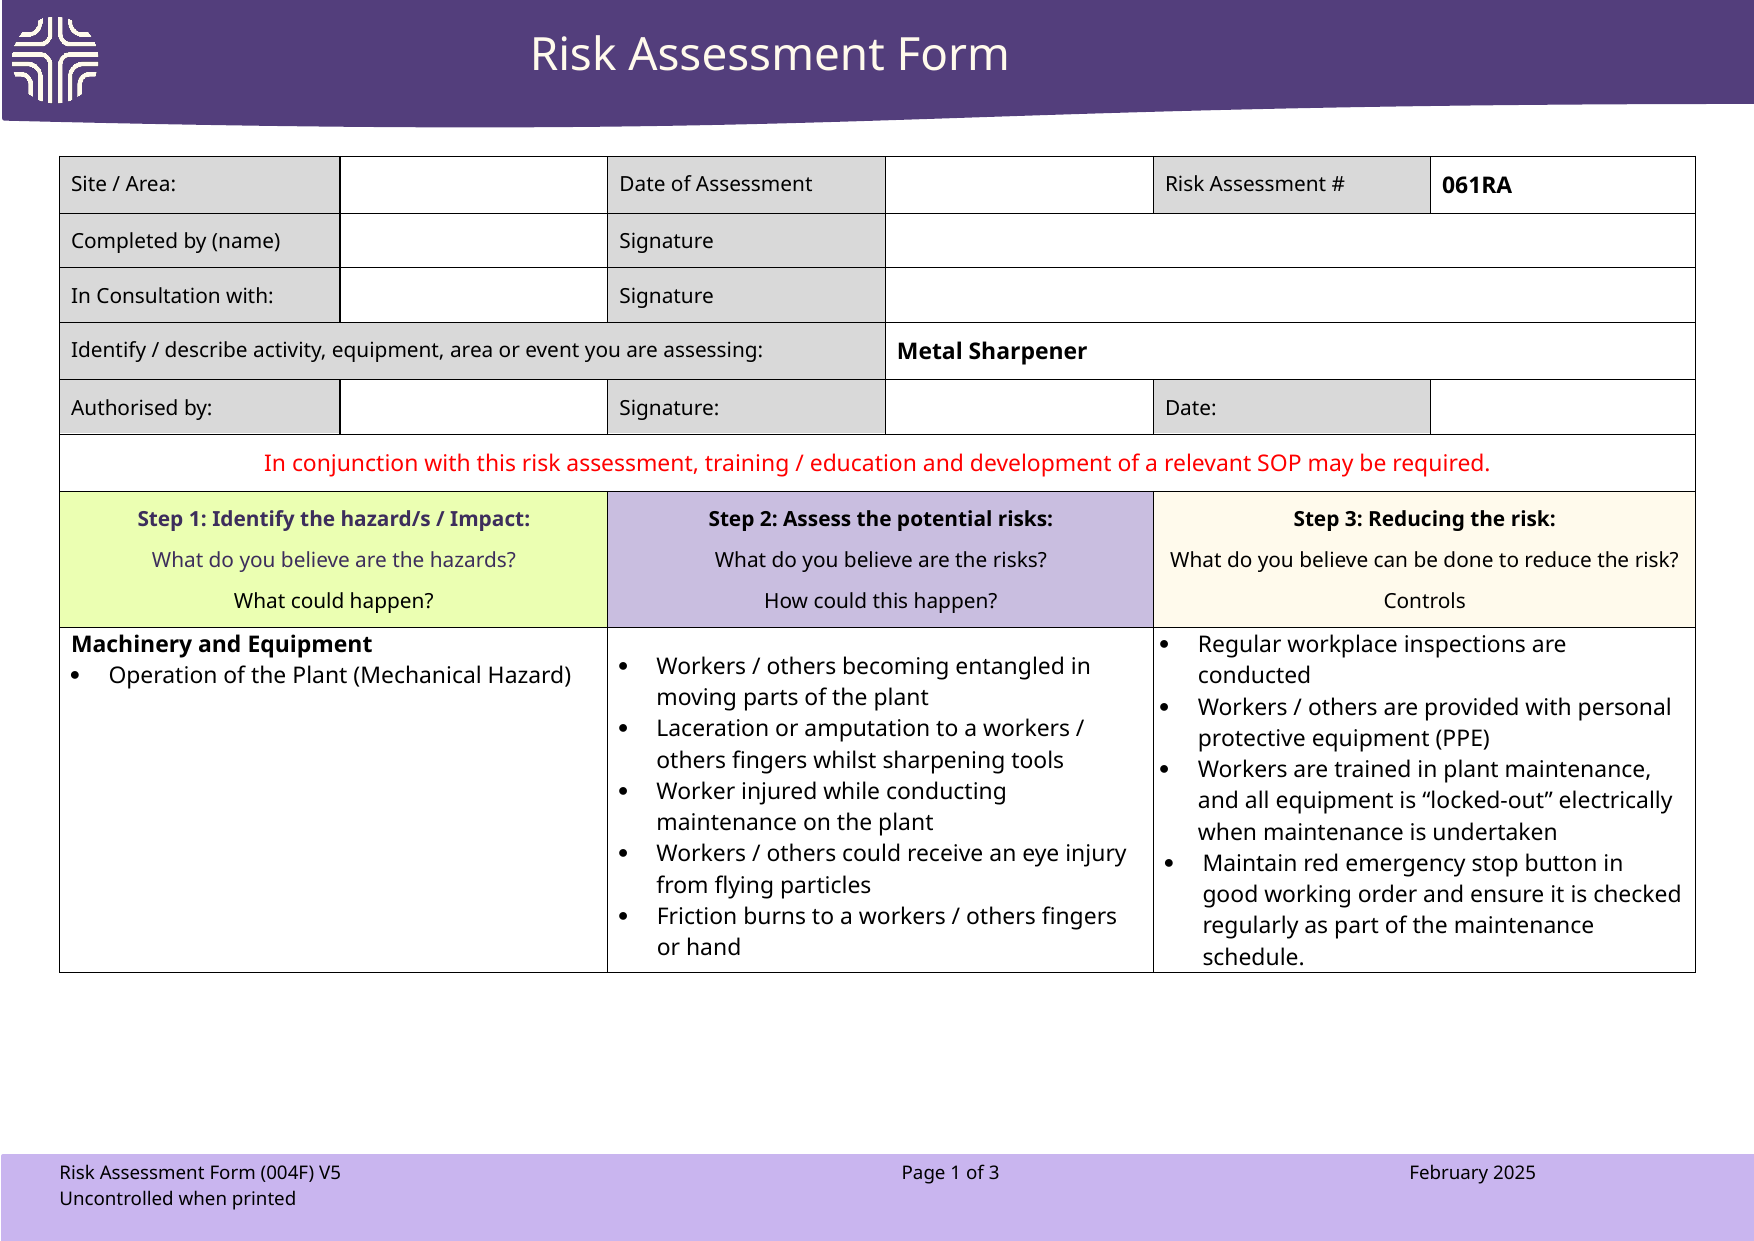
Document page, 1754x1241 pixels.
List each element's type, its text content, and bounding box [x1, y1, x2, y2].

table_header [886, 157, 1153, 213]
table_cell Workers / others becoming entangled in moving parts of the plant Laceration or amputation to a workers / others fingers whilst sharpening tools Worker injured while conducting maintenance on the plant Workers / others could receive an eye injury from flying particles Friction burns to a workers / others fingers or hand [608, 628, 1153, 972]
table_cell Regular workplace inspections are conducted Workers / others are provided with personal protective equipment (PPE) Workers are trained in plant maintenance, and all equipment is “locked-out” electrically when maintenance is undertaken Maintain red emergency stop button in good working order and ensure it is checked regularly as part of the maintenance schedule. [1154, 628, 1695, 972]
table_cell [886, 380, 1153, 433]
table_cell [1431, 380, 1695, 433]
table_cell Step 3: Reducing the risk: What do you believe can be done to reduce the risk? Controls [1154, 492, 1695, 627]
table_cell Step 2: Assess the potential risks: What do you believe are the risks? How could this happen? [608, 492, 1153, 627]
table_cell [341, 380, 607, 433]
table_header [341, 157, 607, 213]
table_cell [341, 268, 607, 322]
table_cell [886, 214, 1695, 267]
table_cell Signature [608, 214, 885, 267]
table_cell [886, 268, 1695, 322]
table_cell In Consultation with: [60, 268, 339, 322]
table_cell Identify / describe activity, equipment, area or event you are assessing: [60, 323, 885, 379]
table_header 061RA [1431, 157, 1695, 213]
table_cell [341, 214, 607, 267]
table_header Risk Assessment # [1154, 157, 1430, 213]
table_cell In conjunction with this risk assessment, training / education and development of a relevant SOP may be required. [60, 435, 1695, 491]
table_header Date of Assessment [608, 157, 885, 213]
table_cell Completed by (name) [60, 214, 339, 267]
table_cell Signature: [608, 380, 885, 433]
table_cell Metal Sharpener [886, 323, 1695, 379]
picture [0, 0, 129, 134]
table_cell Signature [608, 268, 885, 322]
table_cell Step 1: Identify the hazard/s / Impact: What do you believe are the hazards? What could happen? [60, 492, 607, 627]
table_cell Authorised by: [60, 380, 339, 433]
table_cell Date: [1154, 380, 1430, 433]
table_cell Machinery and Equipment Operation of the Plant (Mechanical Hazard) [60, 628, 607, 972]
table_header Site / Area: [60, 157, 339, 213]
